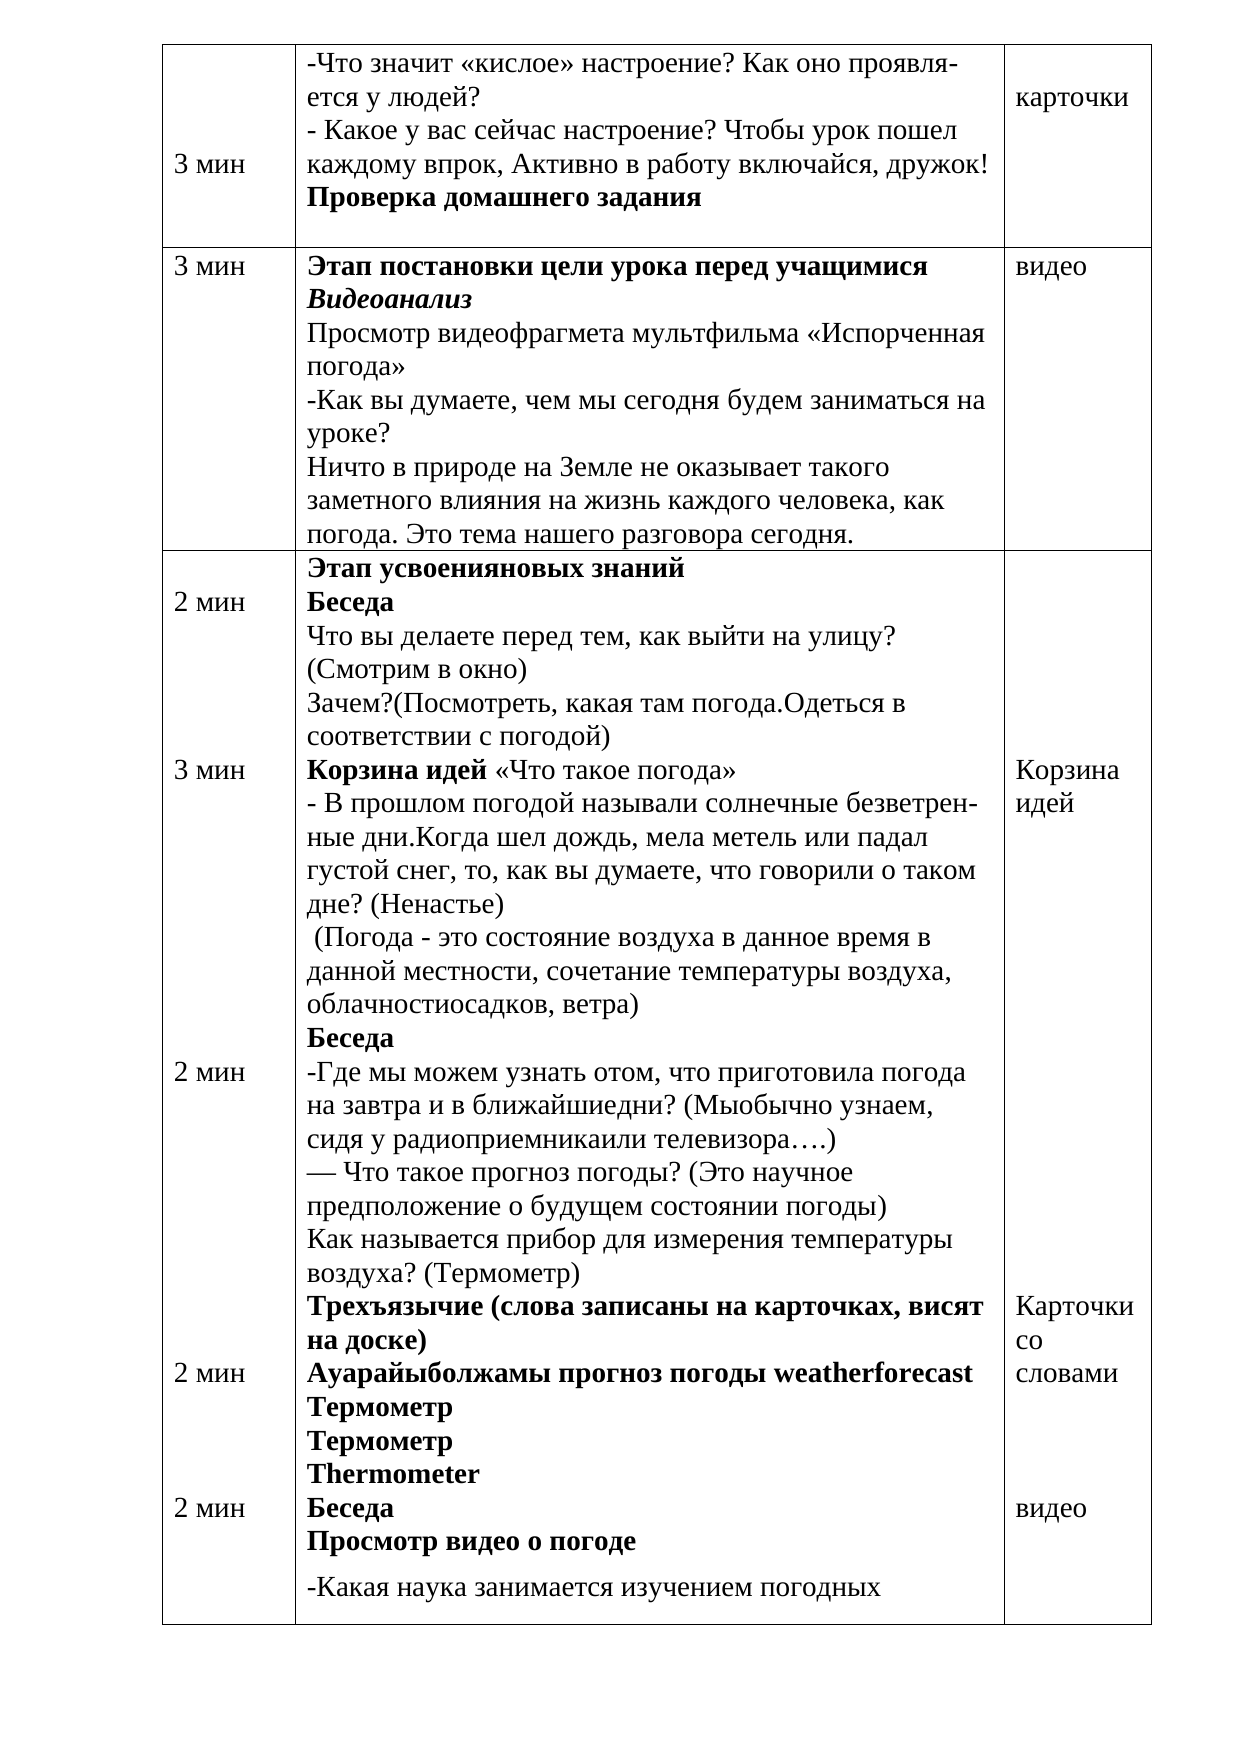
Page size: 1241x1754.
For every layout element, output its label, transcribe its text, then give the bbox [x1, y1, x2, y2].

table_cell 3 мин [163, 248, 295, 549]
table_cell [296, 45, 1004, 247]
table_cell видео [1005, 248, 1151, 549]
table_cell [1005, 551, 1151, 1624]
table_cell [296, 551, 1004, 1624]
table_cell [163, 551, 295, 1624]
table_cell Этап постановки цели урока перед учащимися Видеоанализ Просмотр видеофрагмета мультфильма «Испорченная погода» -Как вы думаете, чем мы сегодня будем заниматься на уроке? Ничто в природе на Земле не оказывает такого заметного влияния на жизнь каждого человека, как погода. Это тема нашего разговора сегодня. [296, 248, 1004, 549]
table_cell карточки [1005, 45, 1151, 247]
table_cell 2 мин 3 мин [163, 45, 295, 247]
